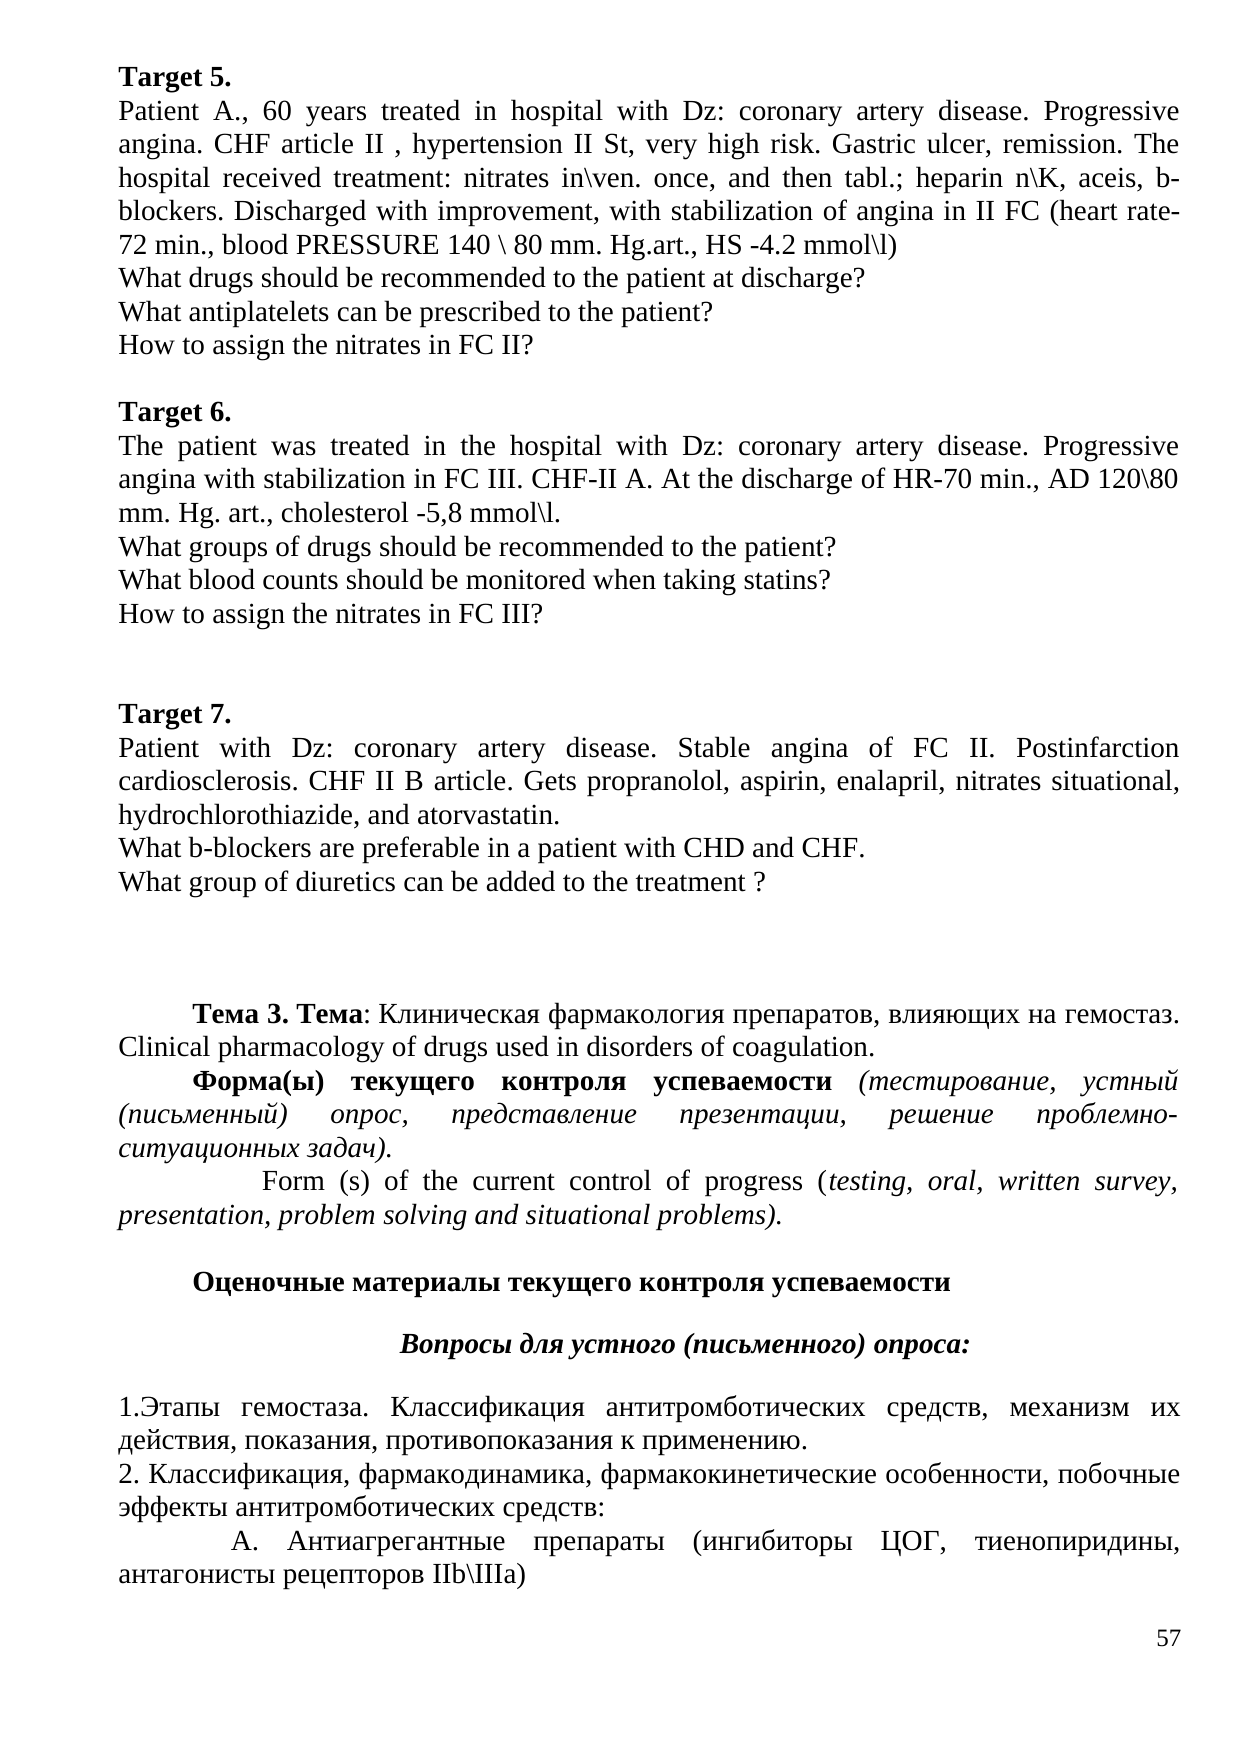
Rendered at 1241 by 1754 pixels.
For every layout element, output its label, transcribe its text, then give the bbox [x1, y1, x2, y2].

text What antiplatelets can be prescribed to the patient? [118, 294, 1181, 327]
text How to assign the nitrates in FC II? [118, 327, 1181, 361]
text What blood counts should be monitored when taking statins? [118, 562, 1181, 596]
text Форма(ы) текущего контроля успеваемости (тестирование, устный (письменный) опрос, представление презентации, решение проблемно-ситуационных задач). [118, 1063, 1181, 1163]
text Patient A., 60 years treated in hospital with Dz: coronary artery disease. Progressive angina. CHF article II , hypertension II St, very high risk. Gastric ulcer, remission. The hospital received treatment: nitrates in\ven. once, and then tabl.; heparin n\K, aceis, b-blockers. Discharged with improvement, with stabilization of angina in II FC (heart rate-72 min., blood PRESSURE 140 \ 80 mm. Hg.art., HS -4.2 mmol\l) [118, 93, 1181, 260]
text What group of diuretics can be added to the treatment ? [118, 864, 1181, 898]
text А. Антиагрегантные препараты (ингибиторы ЦОГ, тиенопиридины, антагонисты рецепторов IIb\IIIa) [118, 1523, 1181, 1590]
text Вопросы для устного (письменного) опроса: [118, 1326, 1181, 1360]
text Patient with Dz: coronary artery disease. Stable angina of FC II. Postinfarction cardiosclerosis. CHF II B article. Gets propranolol, aspirin, enalapril, nitrates situational, hydrochlorothiazide, and atorvastatin. [118, 730, 1181, 831]
text What drugs should be recommended to the patient at discharge? [118, 260, 1181, 294]
text The patient was treated in the hospital with Dz: coronary artery disease. Progressive angina with stabilization in FC III. CHF-II A. At the discharge of HR-70 min., AD 120\80 mm. Hg. art., cholesterol -5,8 mmol\l. [118, 428, 1181, 529]
text What groups of drugs should be recommended to the patient? [118, 529, 1181, 562]
text Target 5. [118, 59, 1181, 93]
text 2. Классификация, фармакодинамика, фармакокинетические особенности, побочные эффекты антитромботических средств: [118, 1456, 1181, 1523]
text What b-blockers are preferable in a patient with CHD and CHF. [118, 831, 1181, 864]
text Тема 3. Тема: Клиническая фармакология препаратов, влияющих на гемостаз. Сlinical pharmacology of drugs used in disorders of coagulation. [118, 996, 1181, 1063]
text 1.Этапы гемостаза. Классификация антитромботических средств, механизм их действия, показания, противопоказания к применению. [118, 1389, 1181, 1456]
text Form (s) of the current control of progress (testing, oral, written survey, presentation, problem solving and situational problems). [118, 1163, 1181, 1231]
text Target 7. [118, 696, 1181, 730]
text Target 6. [118, 394, 1181, 428]
text Оценочные материалы текущего контроля успеваемости [118, 1264, 1181, 1298]
text How to assign the nitrates in FC III? [118, 596, 1181, 629]
